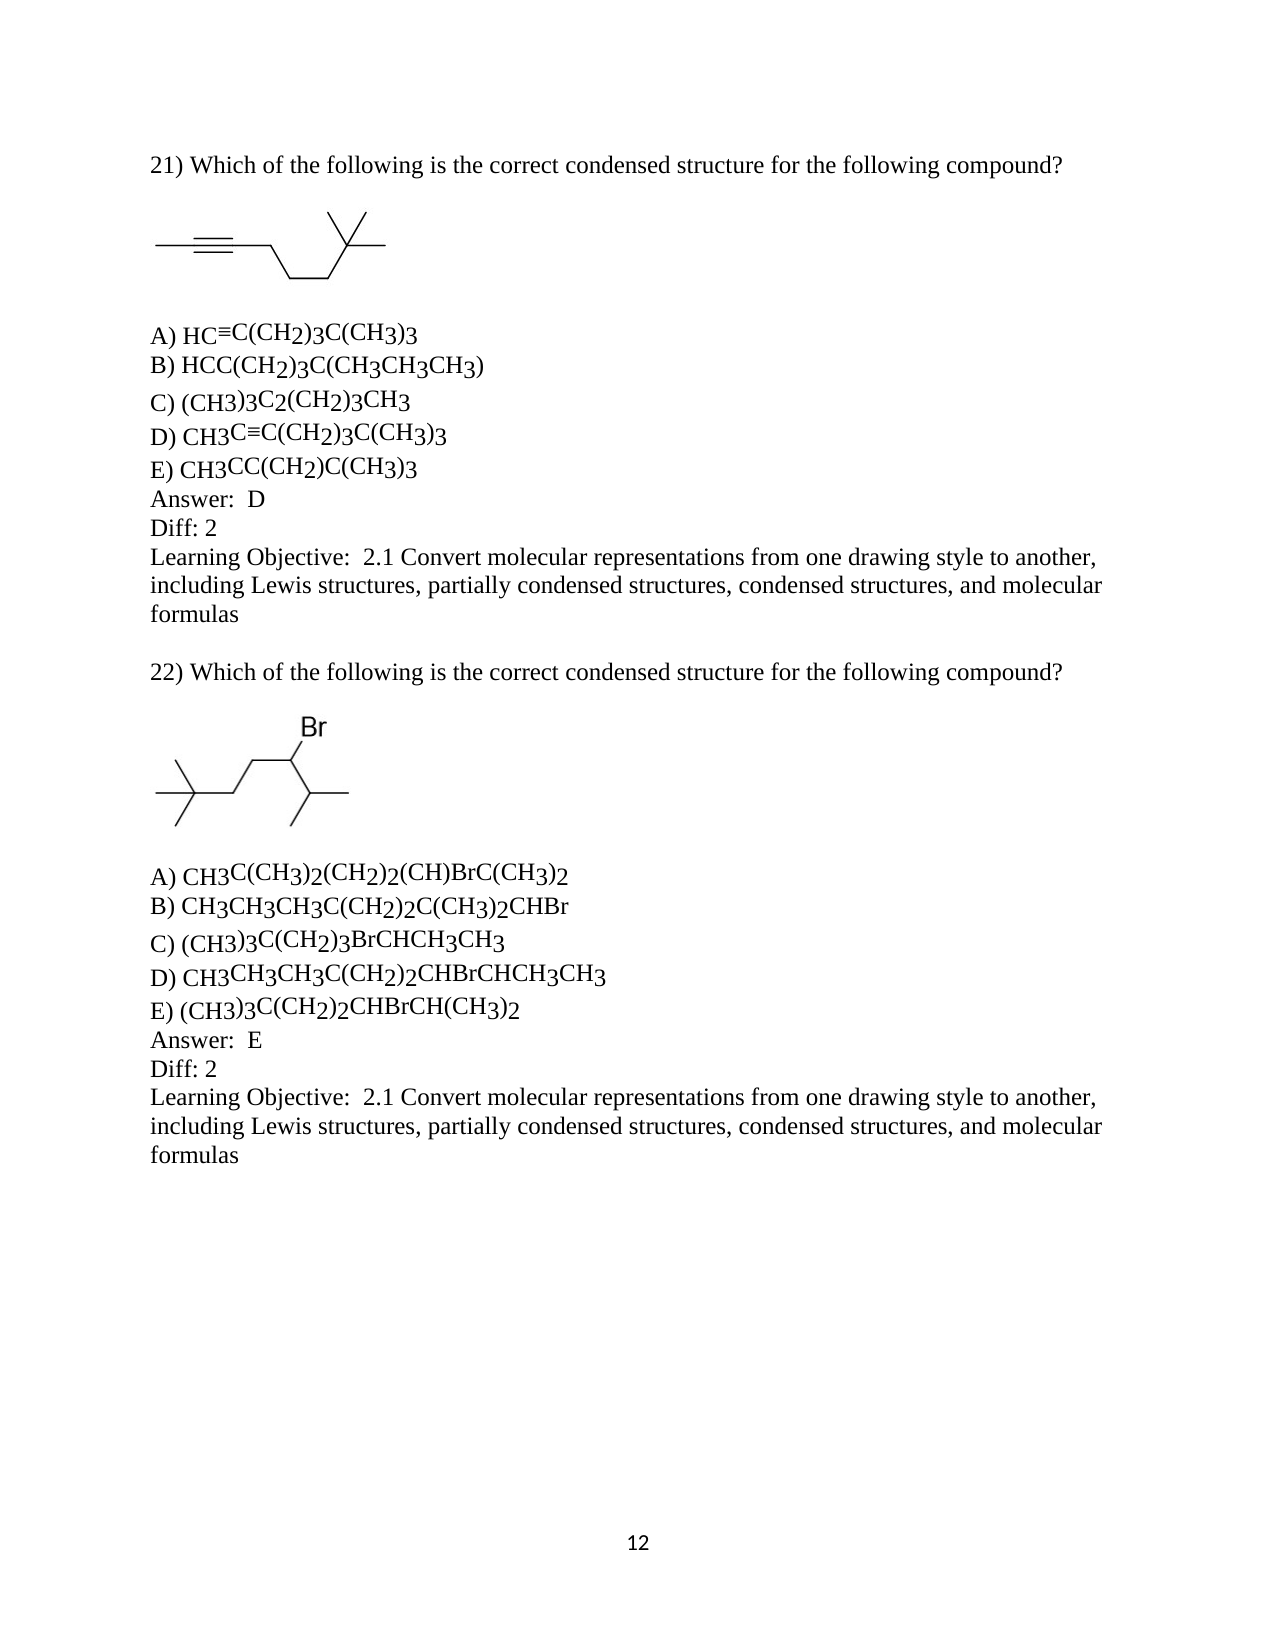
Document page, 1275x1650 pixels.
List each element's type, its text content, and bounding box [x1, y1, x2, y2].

text A) HC≡C(CH2)3C(CH3)3 [150, 317, 1125, 350]
text C) (CH3)3C2(CH2)3CH3 [150, 384, 1125, 417]
text Diff: 2 [150, 1054, 1125, 1082]
text 22) Which of the following is the correct condensed structure for the following compound? [150, 657, 1125, 686]
text B) HCC(CH2)3C(CH3CH3CH3) [150, 350, 1125, 384]
text E) (CH3)3C(CH2)2CHBrCH(CH3)2 [150, 991, 1125, 1025]
picture [150, 714, 354, 829]
text A) CH3C(CH3)2(CH2)2(CH)BrC(CH3)2 [150, 857, 1125, 891]
text Answer: E [150, 1025, 1125, 1054]
text B) CH3CH3CH3C(CH2)2C(CH3)2CHBr [150, 891, 1125, 924]
text Answer: D [150, 484, 1125, 513]
text D) CH3CH3CH3C(CH2)2CHBrCHCH3CH3 [150, 958, 1125, 991]
text Learning Objective: 2.1 Convert molecular representations from one drawing style to another, including Lewis structures, partially condensed structures, condensed structures, and molecular formulas [150, 1082, 1125, 1169]
text Diff: 2 [150, 513, 1125, 542]
text C) (CH3)3C(CH2)3BrCHCH3CH3 [150, 924, 1125, 958]
picture [150, 207, 393, 288]
text 21) Which of the following is the correct condensed structure for the following compound? [150, 150, 1125, 179]
text E) CH3CC(CH2)C(CH3)3 [150, 451, 1125, 484]
text D) CH3C≡C(CH2)3C(CH3)3 [150, 417, 1125, 451]
text Learning Objective: 2.1 Convert molecular representations from one drawing style to another, including Lewis structures, partially condensed structures, condensed structures, and molecular formulas [150, 542, 1125, 628]
